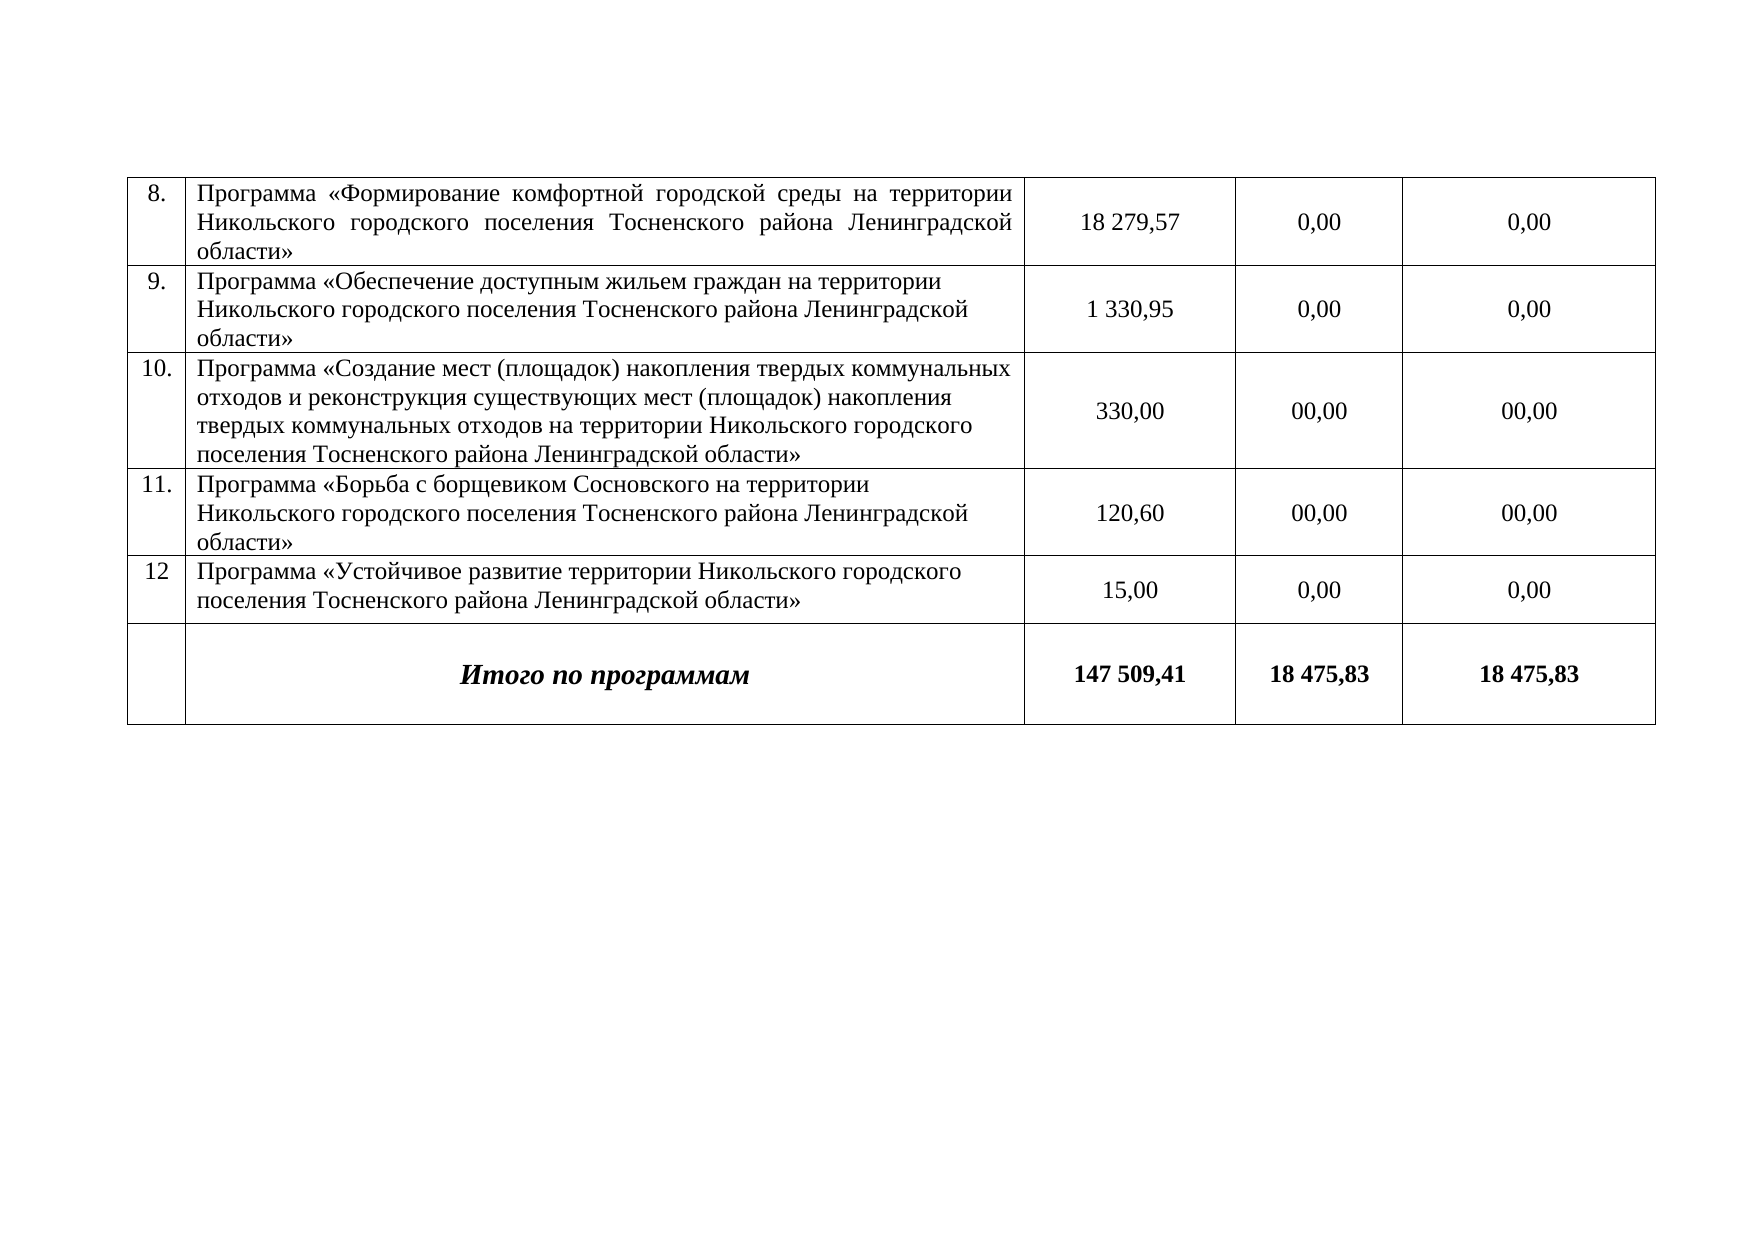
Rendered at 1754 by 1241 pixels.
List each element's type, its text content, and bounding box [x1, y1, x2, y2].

table_header 0,00 [1236, 178, 1402, 265]
table_cell Программа «Борьба с борщевиком Сосновского на территории Никольского городского поселения Тосненского района Ленинградской области» [186, 469, 1024, 555]
table_cell Программа «Создание мест (площадок) накопления твердых коммунальных отходов и реконструкция существующих мест (площадок) накопления твердых коммунальных отходов на территории Никольского городского поселения Тосненского района Ленинградской области» [186, 353, 1024, 468]
table_cell 00,00 [1403, 353, 1655, 468]
table_cell 00,00 [1236, 469, 1402, 555]
table_cell 0,00 [1403, 266, 1655, 352]
table_header 0,00 [1403, 178, 1655, 265]
table_cell 0,00 [1236, 266, 1402, 352]
table_cell 18 475,83 [1403, 624, 1655, 724]
table_cell Итого по программам [186, 624, 1024, 724]
table_cell 120,60 [1025, 469, 1235, 555]
table_cell Программа «Обеспечение доступным жильем граждан на территории Никольского городского поселения Тосненского района Ленинградской области» [186, 266, 1024, 352]
table_cell 00,00 [1236, 353, 1402, 468]
table_cell 0,00 [1236, 556, 1402, 623]
table_header 8. [128, 178, 185, 265]
table_header 18 279,57 [1025, 178, 1235, 265]
table_cell 9. [128, 266, 185, 352]
table_header Программа «Формирование комфортной городской среды на территории Никольского городского поселения Тосненского района Ленинградской области» [186, 178, 1024, 265]
table_cell 15,00 [1025, 556, 1235, 623]
table_cell 10. [128, 353, 185, 468]
table_cell [128, 624, 185, 724]
table_cell 147 509,41 [1025, 624, 1235, 724]
table_cell 1 330,95 [1025, 266, 1235, 352]
table_cell 00,00 [1403, 469, 1655, 555]
table_cell 11. [128, 469, 185, 555]
table_cell Программа «Устойчивое развитие территории Никольского городского поселения Тосненского района Ленинградской области» [186, 556, 1024, 623]
table_cell 330,00 [1025, 353, 1235, 468]
table_cell 12 [128, 556, 185, 623]
table_cell 18 475,83 [1236, 624, 1402, 724]
table_cell 0,00 [1403, 556, 1655, 623]
